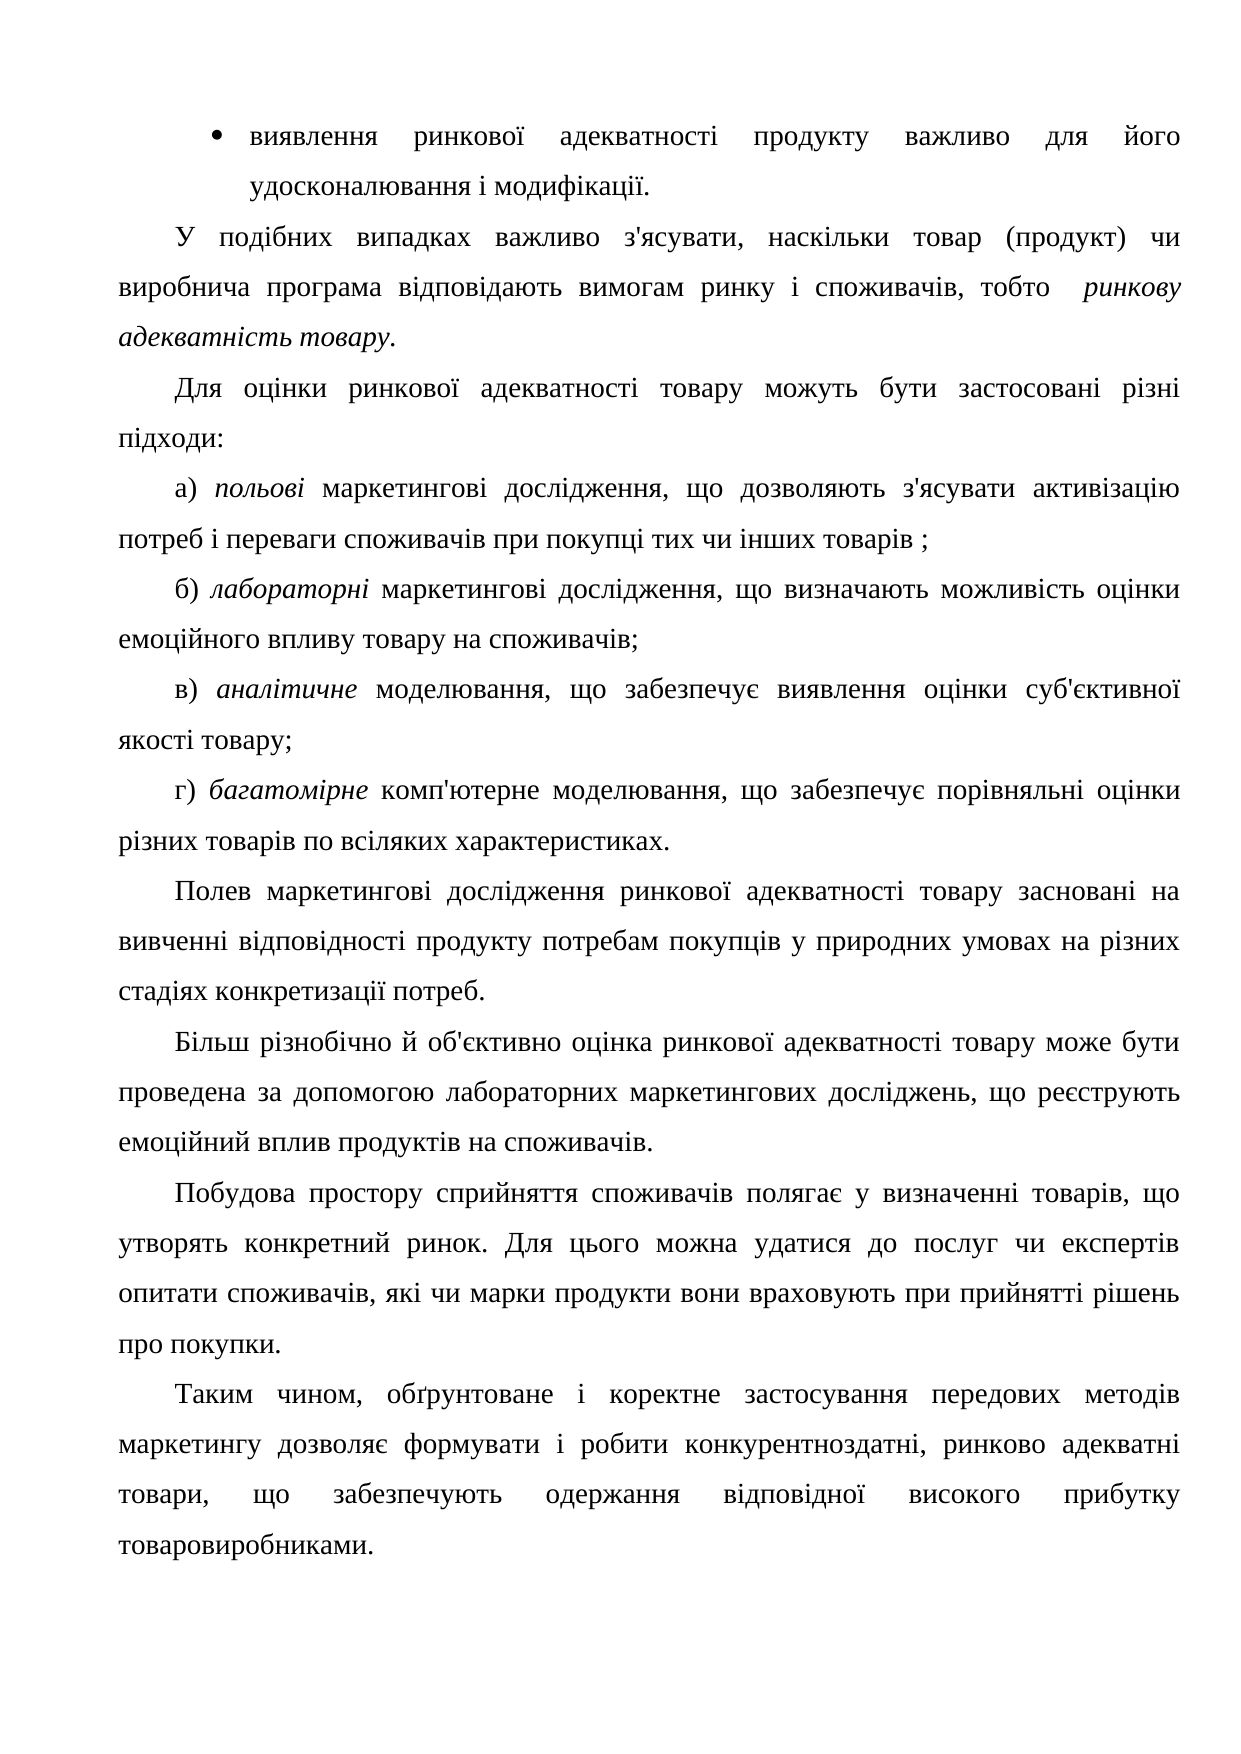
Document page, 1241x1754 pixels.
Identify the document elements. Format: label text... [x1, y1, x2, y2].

text Для оцінки ринкової адекватності товару можуть бути застосовані різні підходи: [118, 370, 1181, 454]
text а) польові маркетингові дослідження, що дозволяють з'ясувати активізацію потреб і переваги споживачів при покупці тих чи інших товарів ; [118, 470, 1181, 554]
list виявлення ринкової адекватності продукту важливо для його удосконалювання і модифікації. [212, 118, 1181, 202]
text г) багатомірне комп'ютерне моделювання, що забезпечує порівняльні оцінки різних товарів по всіляких характеристиках. [118, 772, 1181, 856]
text Більш різнобічно й об'єктивно оцінка ринкової адекватності товару може бути проведена за допомогою лабораторних маркетингових досліджень, що реєструють емоційний вплив продуктів на споживачів. [118, 1024, 1181, 1158]
text У подібних випадках важливо з'ясувати, наскільки товар (продукт) чи виробнича програма відповідають вимогам ринку і споживачів, тобто ринкову адекватність товару. [118, 219, 1181, 353]
text в) аналітичне моделювання, що забезпечує виявлення оцінки суб'єктивної якості товару; [118, 672, 1181, 756]
text Полев маркетингові дослідження ринкової адекватності товару засновані на вивченні відповідності продукту потребам покупців у природних умовах на різних стадіях конкретизації потреб. [118, 873, 1181, 1007]
text б) лабораторні маркетингові дослідження, що визначають можливість оцінки емоційного впливу товару на споживачів; [118, 571, 1181, 655]
text Таким чином, обґрунтоване і коректне застосування передових методів маркетингу дозволяє формувати і робити конкурентноздатні, ринково адекватні товари, що забезпечують одержання відповідної високого прибутку товаровиробниками. [118, 1376, 1181, 1561]
text Побудова простору сприйняття споживачів полягає у визначенні товарів, що утворять конкретний ринок. Для цього можна удатися до послуг чи експертів опитати споживачів, які чи марки продукти вони враховують при прийнятті рішень про покупки. [118, 1175, 1181, 1359]
